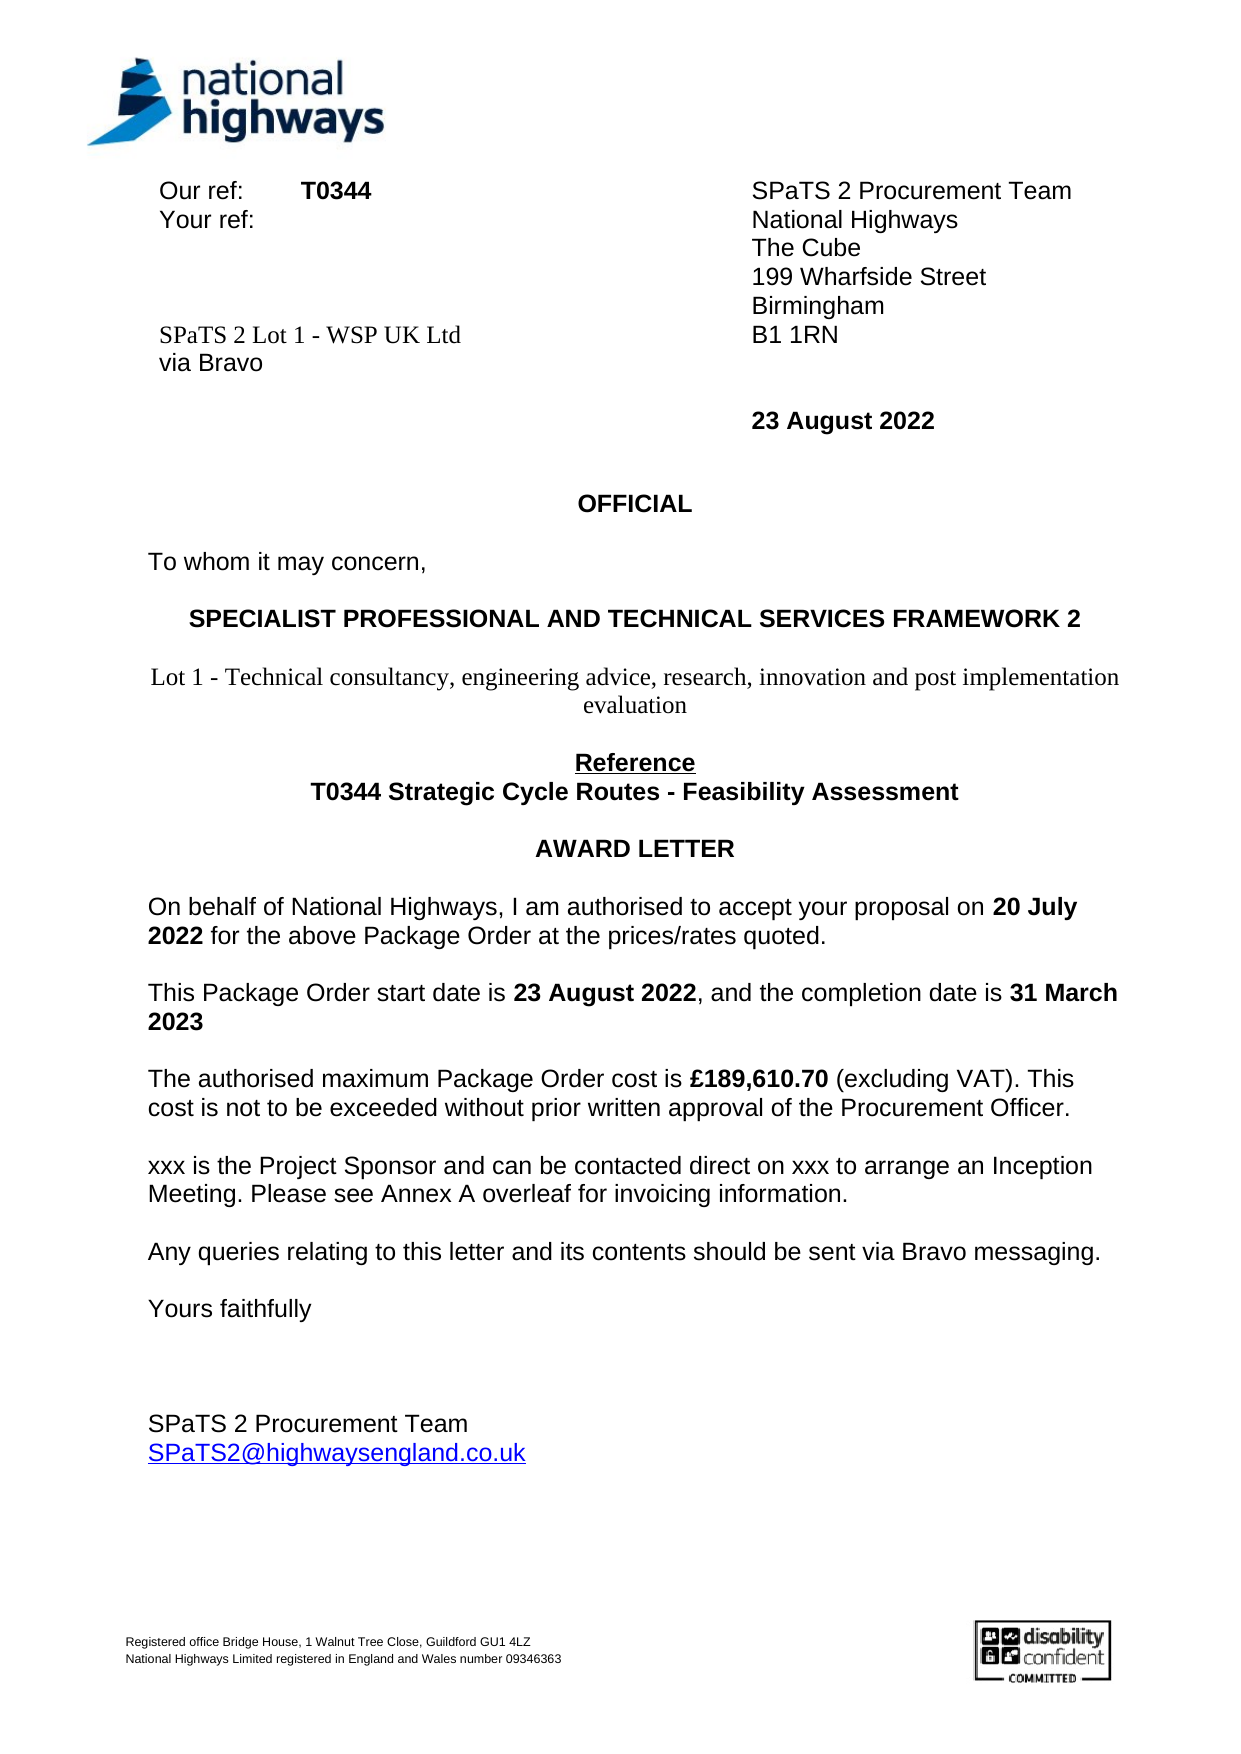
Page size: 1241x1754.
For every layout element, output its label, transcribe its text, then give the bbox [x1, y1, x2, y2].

text Any queries relating to this letter and its contents should be sent via Bravo messaging. [148, 1237, 1122, 1266]
picture [965, 1612, 1123, 1690]
text The authorised maximum Package Order cost is £189,610.70 (excluding VAT). This cost is not to be exceeded without prior written approval of the Procurement Officer. [148, 1064, 1122, 1122]
text This Package Order start date is , and the completion date is [148, 978, 1122, 1036]
text To whom it may concern, [148, 547, 1122, 576]
text xxx is the Project Sponsor and can be contacted direct on xxx to arrange an Inception Meeting. Please see Annex A overleaf for invoicing information. [148, 1151, 1122, 1208]
text OFFICIAL [148, 489, 1122, 518]
table_header SPaTS 2 Procurement Team National Highways The Cube 199 Wharfside Street Birmingham B1 1RN [740, 147, 1171, 489]
text Yours faithfully [148, 1294, 1122, 1323]
text On behalf of National Highways, I am authorised to accept your proposal on for the above Package Order at the prices/rates quoted. [148, 892, 1122, 949]
text T0344 Strategic Cycle Routes - Feasibility Assessment [148, 777, 1122, 806]
text SPaTS2@highwaysengland.co.uk [148, 1438, 1122, 1467]
table_header Our ref: T0344 Your ref: via Bravo [148, 147, 740, 489]
text SPaTS 2 Procurement Team [148, 1409, 1122, 1438]
text AWARD LETTER [148, 834, 1122, 863]
text Reference [148, 748, 1122, 777]
text SPECIALIST PROFESSIONAL AND TECHNICAL SERVICES FRAMEWORK 2 [148, 604, 1122, 633]
